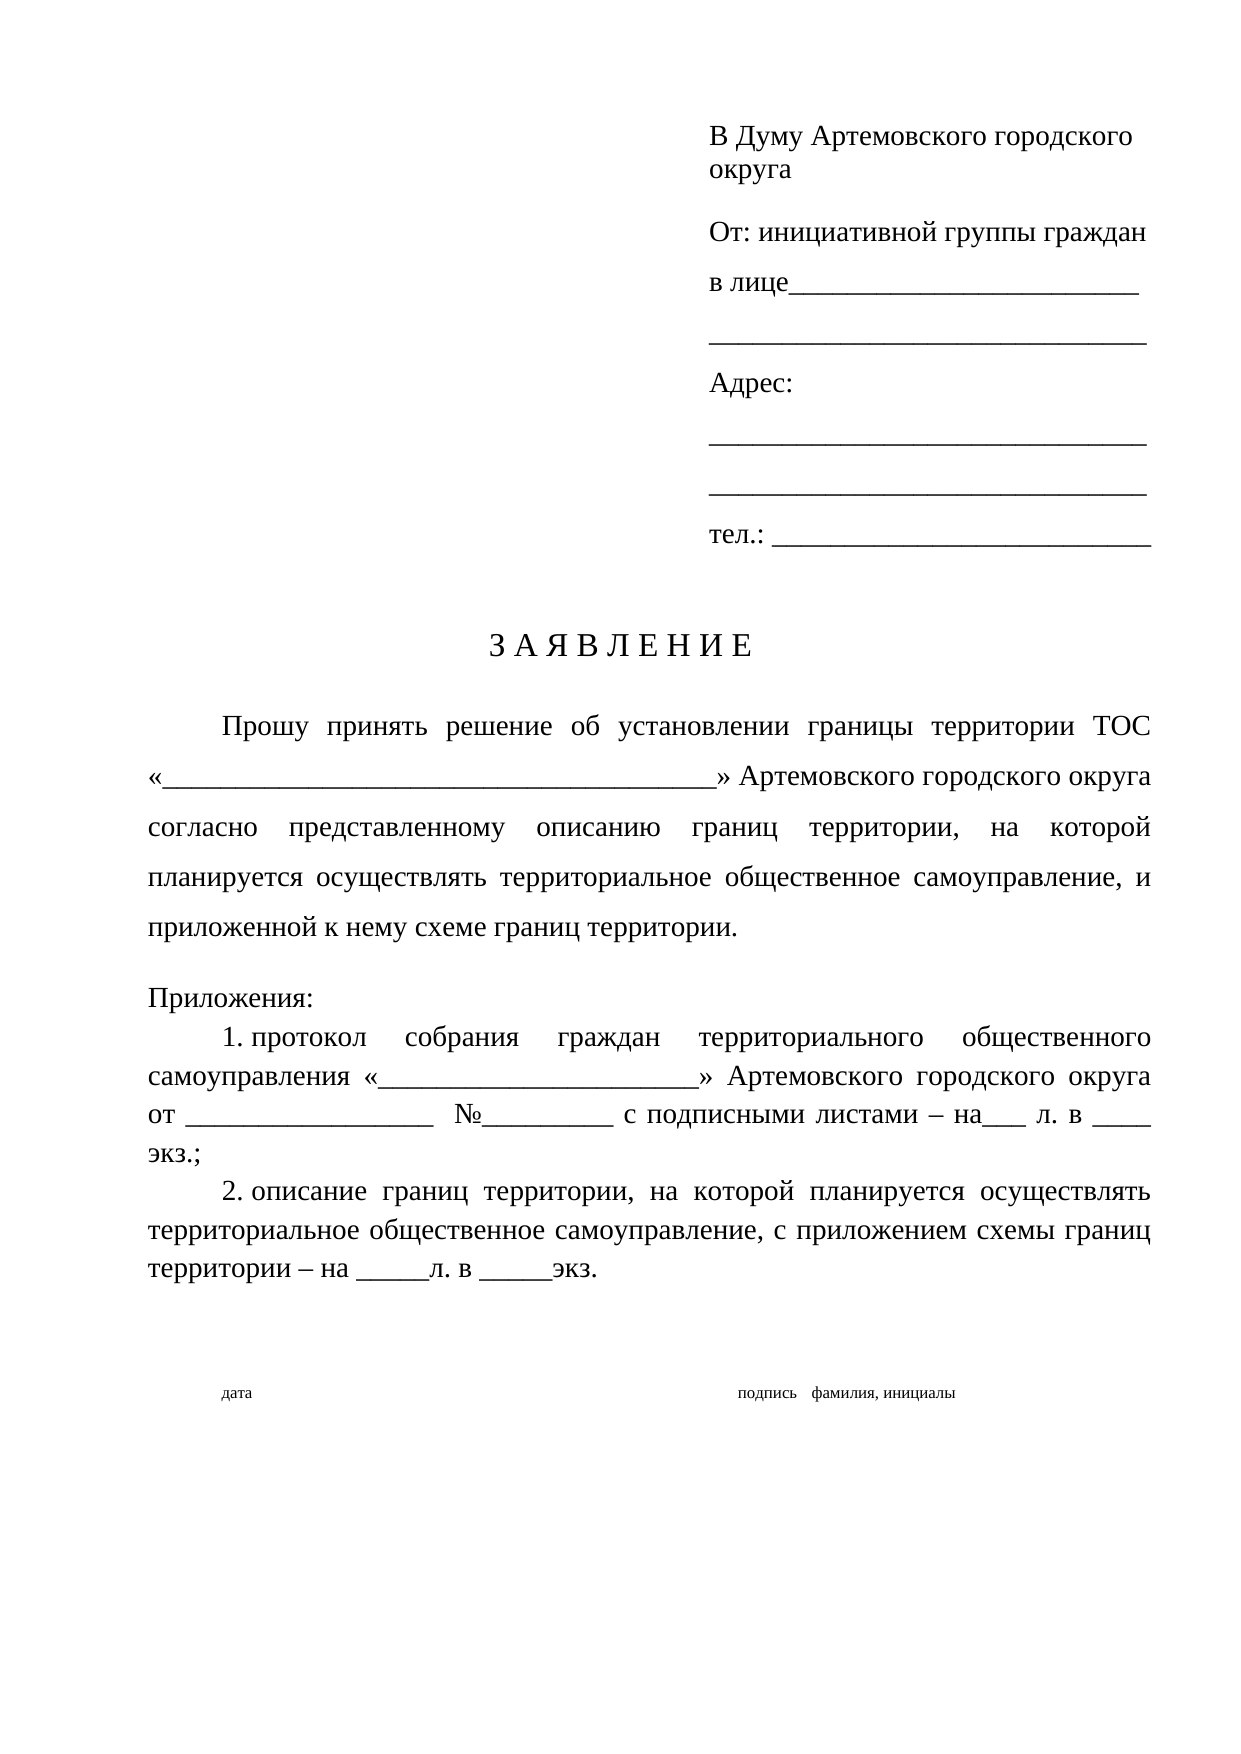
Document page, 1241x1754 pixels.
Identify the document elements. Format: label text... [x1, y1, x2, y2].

text тел.: __________________________ [709, 516, 1152, 549]
list описание границ территории, на которой планируется осуществлять территориальное общественное самоуправление, с приложением схемы границ территории – на _____л. в _____экз. [148, 1173, 1152, 1284]
text Прошу принять решение об установлении границы территории ТОС «______________________________________» Артемовского городского округа согласно представленному описанию границ территории, на которой планируется осуществлять территориальное общественное самоуправление, и приложенной к нему схеме границ территории. [148, 708, 1152, 943]
list протокол собрания граждан территориального общественного самоуправления «______________________» Артемовского городского округа от _________________ №_________ с подписными листами – на___ л. в ____ экз.; [148, 1019, 1152, 1168]
text дата подпись фамилия, инициалы [221, 1369, 1152, 1403]
text Адрес: ____________________________________________________________ [709, 365, 1152, 499]
text Приложения: [148, 981, 1152, 1014]
text От: инициативной группы граждан в лице________________________ [709, 214, 1152, 298]
text ______________________________ [709, 314, 1152, 348]
text В Думу Артемовского городского округа [709, 118, 1152, 185]
text З А Я В Л Е Н И Е [0, 626, 1240, 664]
